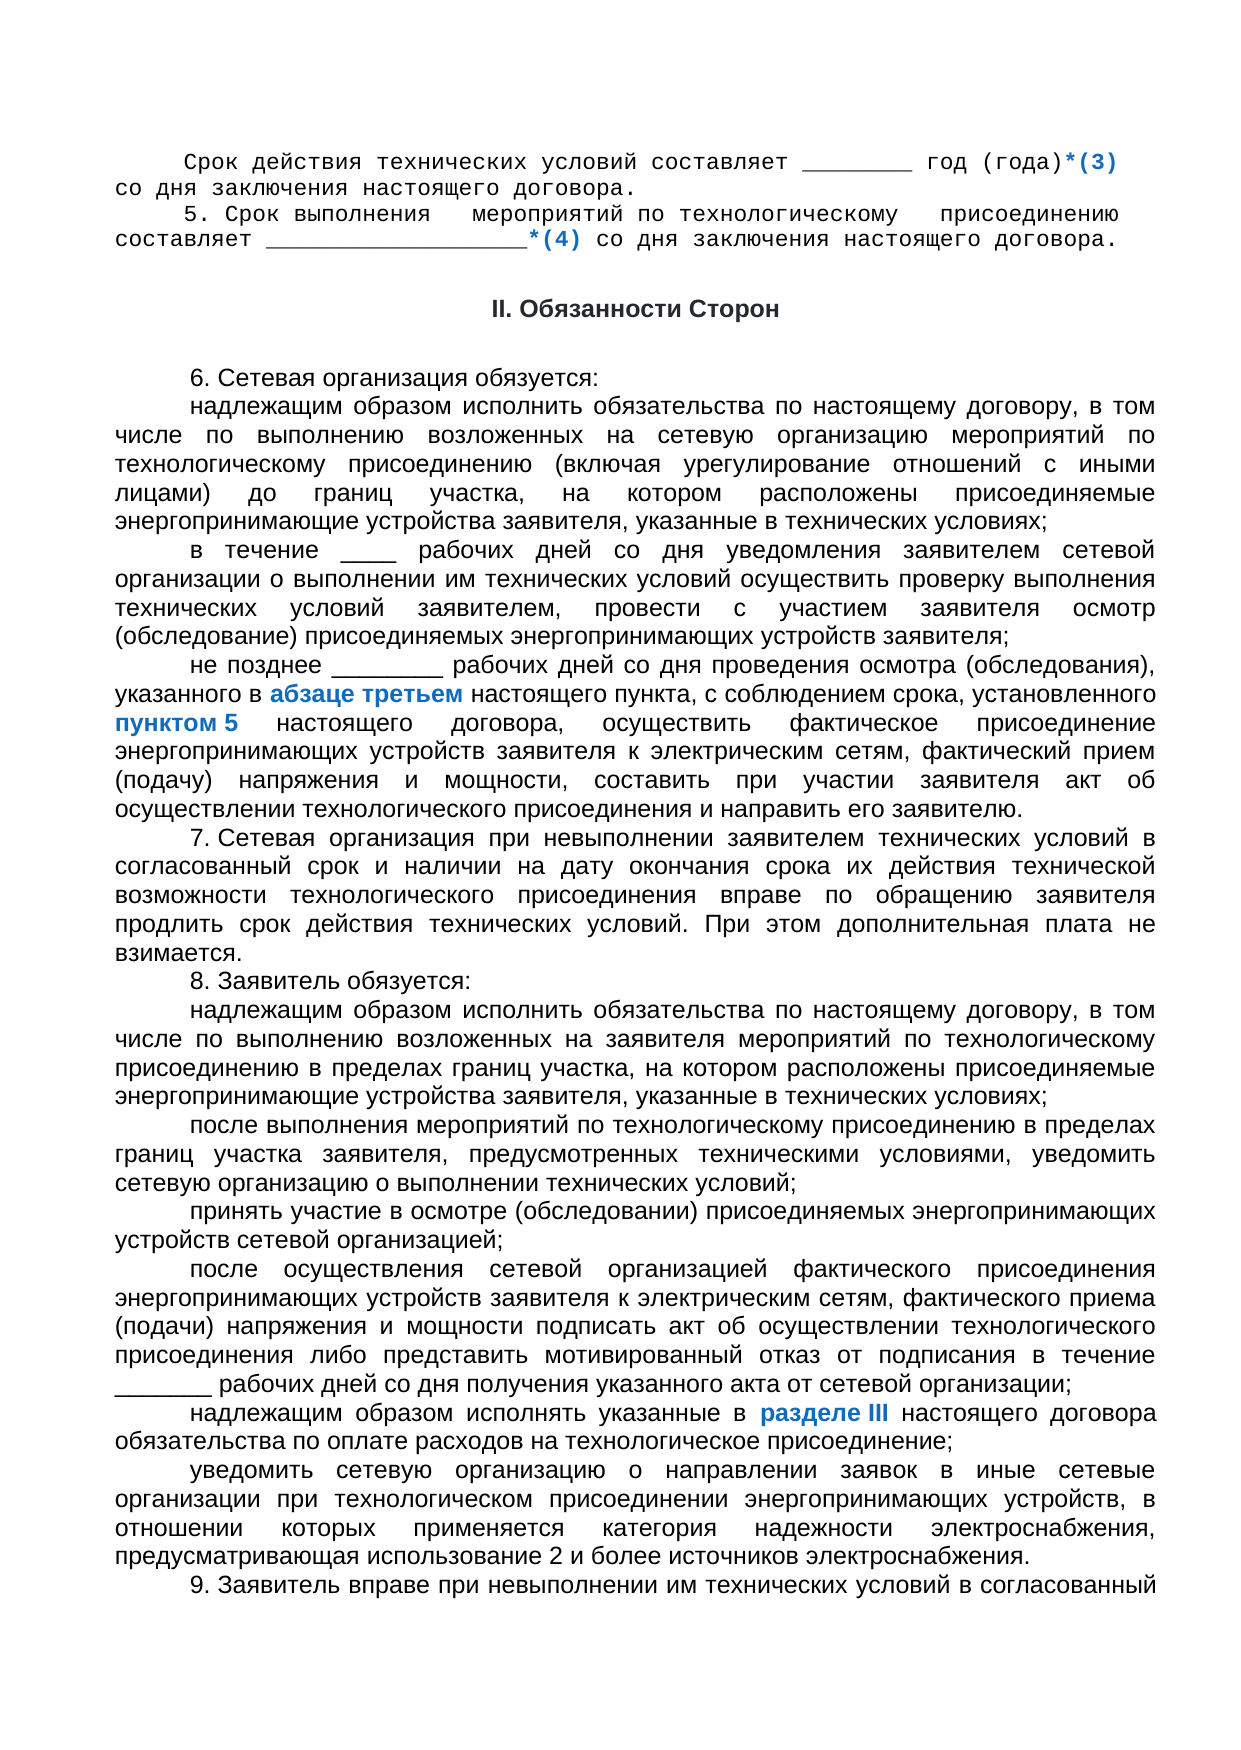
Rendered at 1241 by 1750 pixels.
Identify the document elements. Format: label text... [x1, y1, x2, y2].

text надлежащим образом исполнить обязательства по настоящему договору, в том числе по выполнению возложенных на заявителя мероприятий по технологическому присоединению в пределах границ участка, на котором расположены присоединяемые энергопринимающие устройства заявителя, указанные в технических условиях; [114, 995, 1157, 1110]
text уведомить сетевую организацию о направлении заявок в иные сетевые организации при технологическом присоединении энергопринимающих устройств, в отношении которых применяется категория надежности электроснабжения, предусматривающая использование 2 и более источников электроснабжения. [114, 1455, 1157, 1570]
text со дня заключения настоящего договора. [114, 176, 1157, 202]
text надлежащим образом исполнять указанные в разделе III настоящего договора обязательства по оплате расходов на технологическое присоединение; [114, 1397, 1157, 1455]
text после осуществления сетевой организацией фактического присоединения энергопринимающих устройств заявителя к электрическим сетям, фактического приема (подачи) напряжения и мощности подписать акт об осуществлении технологического присоединения либо представить мотивированный отказ от подписания в течение _______ рабочих дней со дня получения указанного акта от сетевой организации; [114, 1254, 1157, 1397]
text 7. Сетевая организация при невыполнении заявителем технических условий в согласованный срок и наличии на дату окончания срока их действия технической возможности технологического присоединения вправе по обращению заявителя продлить срок действия технических условий. При этом дополнительная плата не взимается. [114, 822, 1157, 966]
text 6. Сетевая организация обязуется: [114, 362, 1157, 391]
text в течение ____ рабочих дней со дня уведомления заявителем сетевой организации о выполнении им технических условий осуществить проверку выполнения технических условий заявителем, провести с участием заявителя осмотр (обследование) присоединяемых энергопринимающих устройств заявителя; [114, 535, 1157, 650]
text составляет ___________________*(4) со дня заключения настоящего договора. [114, 228, 1157, 254]
text после выполнения мероприятий по технологическому присоединению в пределах границ участка заявителя, предусмотренных техническими условиями, уведомить сетевую организацию о выполнении технических условий; [114, 1110, 1157, 1196]
text 8. Заявитель обязуется: [114, 966, 1157, 995]
subtitle II. Обязанности Сторон [114, 294, 1157, 322]
text не позднее ________ рабочих дней со дня проведения осмотра (обследования), указанного в абзаце третьем настоящего пункта, с соблюдением срока, установленного пунктом 5 настоящего договора, осуществить фактическое присоединение энергопринимающих устройств заявителя к электрическим сетям, фактический прием (подачу) напряжения и мощности, составить при участии заявителя акт об осуществлении технологического присоединения и направить его заявителю. [114, 650, 1157, 822]
text надлежащим образом исполнить обязательства по настоящему договору, в том числе по выполнению возложенных на сетевую организацию мероприятий по технологическому присоединению (включая урегулирование отношений с иными лицами) до границ участка, на котором расположены присоединяемые энергопринимающие устройства заявителя, указанные в технических условиях; [114, 391, 1157, 535]
text 5. Срок выполнения мероприятий по технологическому присоединению [114, 202, 1157, 228]
text принять участие в осмотре (обследовании) присоединяемых энергопринимающих устройств сетевой организацией; [114, 1196, 1157, 1254]
text Срок действия технических условий составляет ________ год (года)*(3) [114, 150, 1157, 176]
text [114, 1570, 1157, 1599]
